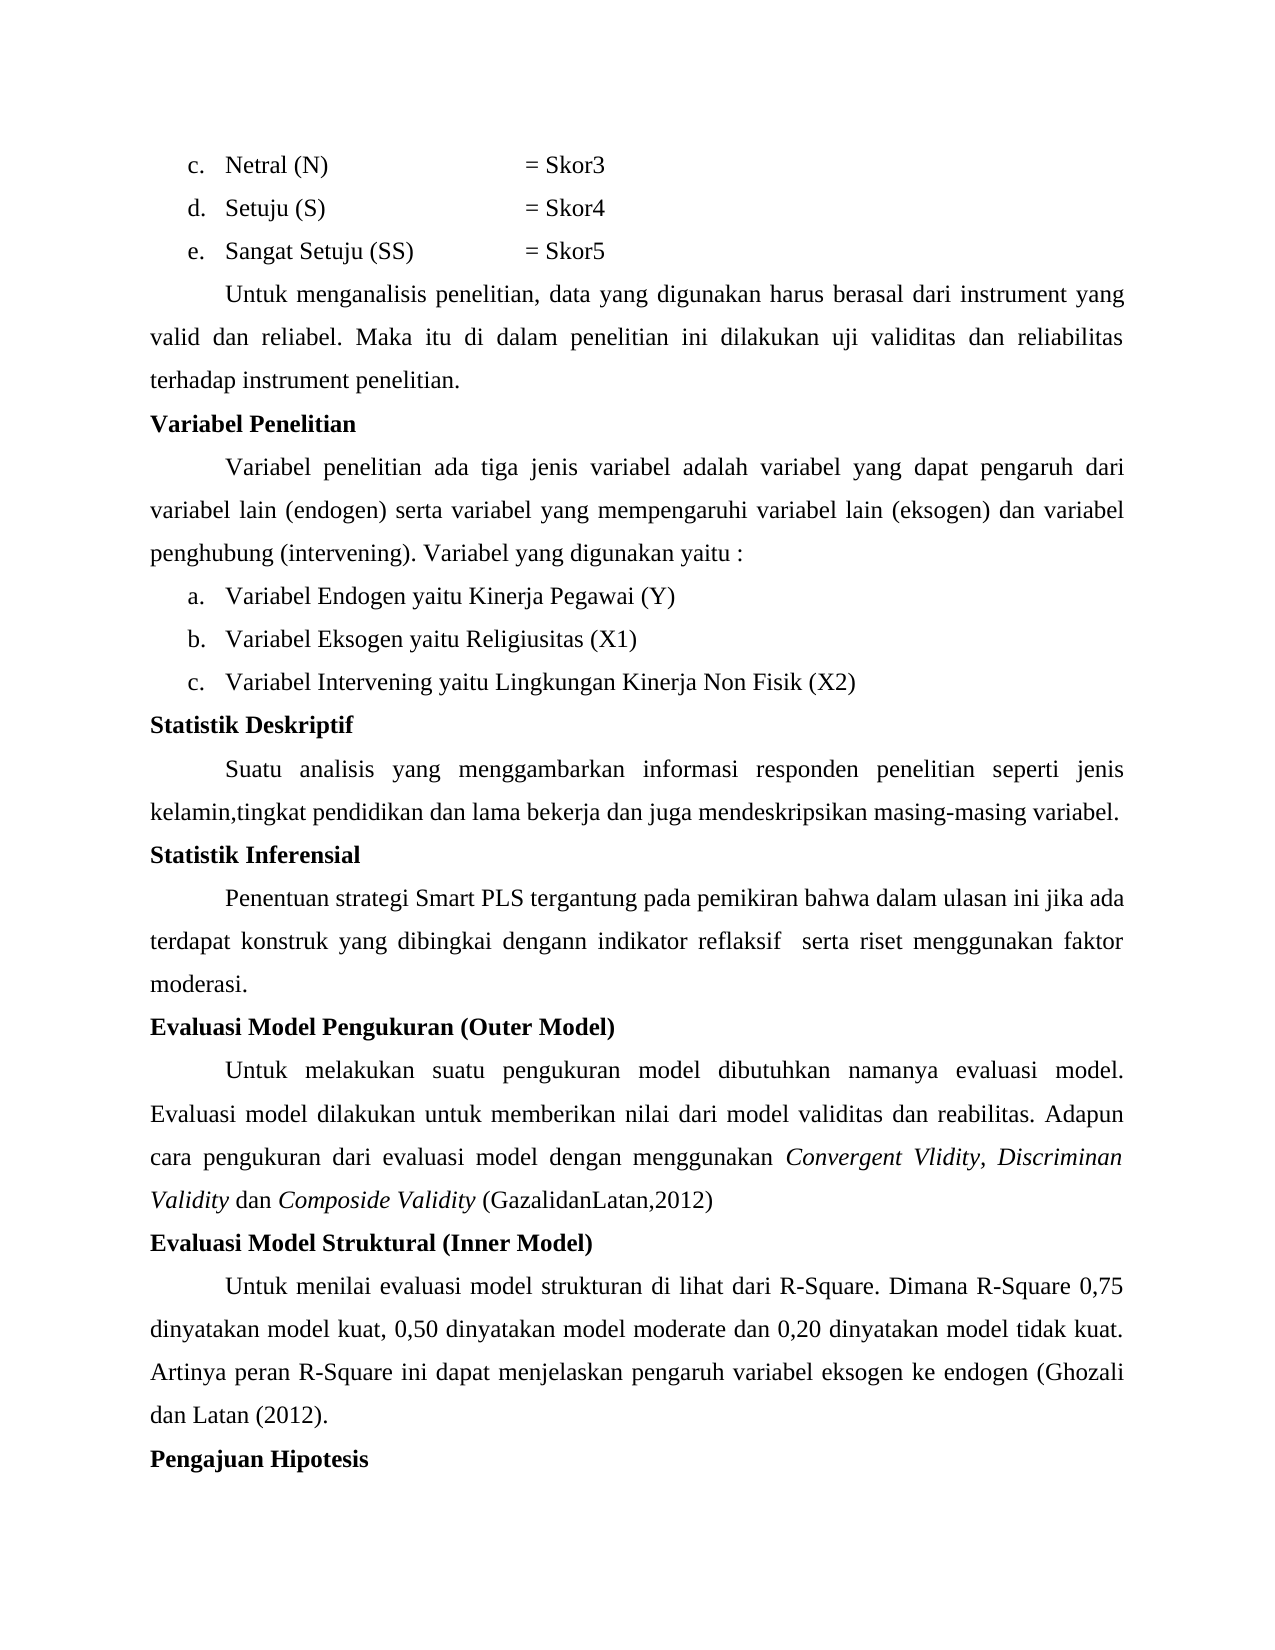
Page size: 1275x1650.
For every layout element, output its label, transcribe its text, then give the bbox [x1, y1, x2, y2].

list Variabel Endogen yaitu Kinerja Pegawai (Y) [187, 581, 1125, 610]
list Netral (N) = Skor3 [187, 150, 1125, 179]
list Setuju (S) = Skor4 [187, 193, 1125, 222]
list Variabel Intervening yaitu Lingkungan Kinerja Non Fisik (X2) [187, 667, 1125, 696]
text Variabel penelitian ada tiga jenis variabel adalah variabel yang dapat pengaruh dari variabel lain (endogen) serta variabel yang mempengaruhi variabel lain (eksogen) dan variabel penghubung (intervening). Variabel yang digunakan yaitu : [150, 452, 1125, 567]
text Variabel Penelitian [150, 409, 1125, 437]
text Evaluasi Model Pengukuran (Outer Model) [150, 1012, 1125, 1041]
text Pengajuan Hipotesis [150, 1444, 1125, 1472]
list Sangat Setuju (SS) = Skor5 [187, 236, 1125, 265]
text Statistik Inferensial [150, 840, 1125, 869]
text Penentuan strategi Smart PLS tergantung pada pemikiran bahwa dalam ulasan ini jika ada terdapat konstruk yang dibingkai dengann indikator reflaksif serta riset menggunakan faktor moderasi. [150, 883, 1125, 998]
list Variabel Eksogen yaitu Religiusitas (X1) [187, 624, 1125, 653]
text Untuk melakukan suatu pengukuran model dibutuhkan namanya evaluasi model. Evaluasi model dilakukan untuk memberikan nilai dari model validitas dan reabilitas. Adapun cara pengukuran dari evaluasi model dengan menggunakan Convergent Vlidity, Discriminan Validity dan Composide Validity (GazalidanLatan,2012) [150, 1056, 1125, 1214]
text Untuk menganalisis penelitian, data yang digunakan harus berasal dari instrument yang valid dan reliabel. Maka itu di dalam penelitian ini dilakukan uji validitas dan reliabilitas terhadap instrument penelitian. [150, 279, 1125, 394]
text Evaluasi Model Struktural (Inner Model) [150, 1228, 1125, 1257]
text Suatu analisis yang menggambarkan informasi responden penelitian seperti jenis kelamin,tingkat pendidikan dan lama bekerja dan juga mendeskripsikan masing-masing variabel. [150, 754, 1125, 826]
text Untuk menilai evaluasi model strukturan di lihat dari R-Square. Dimana R-Square 0,75 dinyatakan model kuat, 0,50 dinyatakan model moderate dan 0,20 dinyatakan model tidak kuat. Artinya peran R-Square ini dapat menjelaskan pengaruh variabel eksogen ke endogen (Ghozali dan Latan (2012). [150, 1271, 1125, 1429]
text Statistik Deskriptif [150, 711, 1125, 739]
